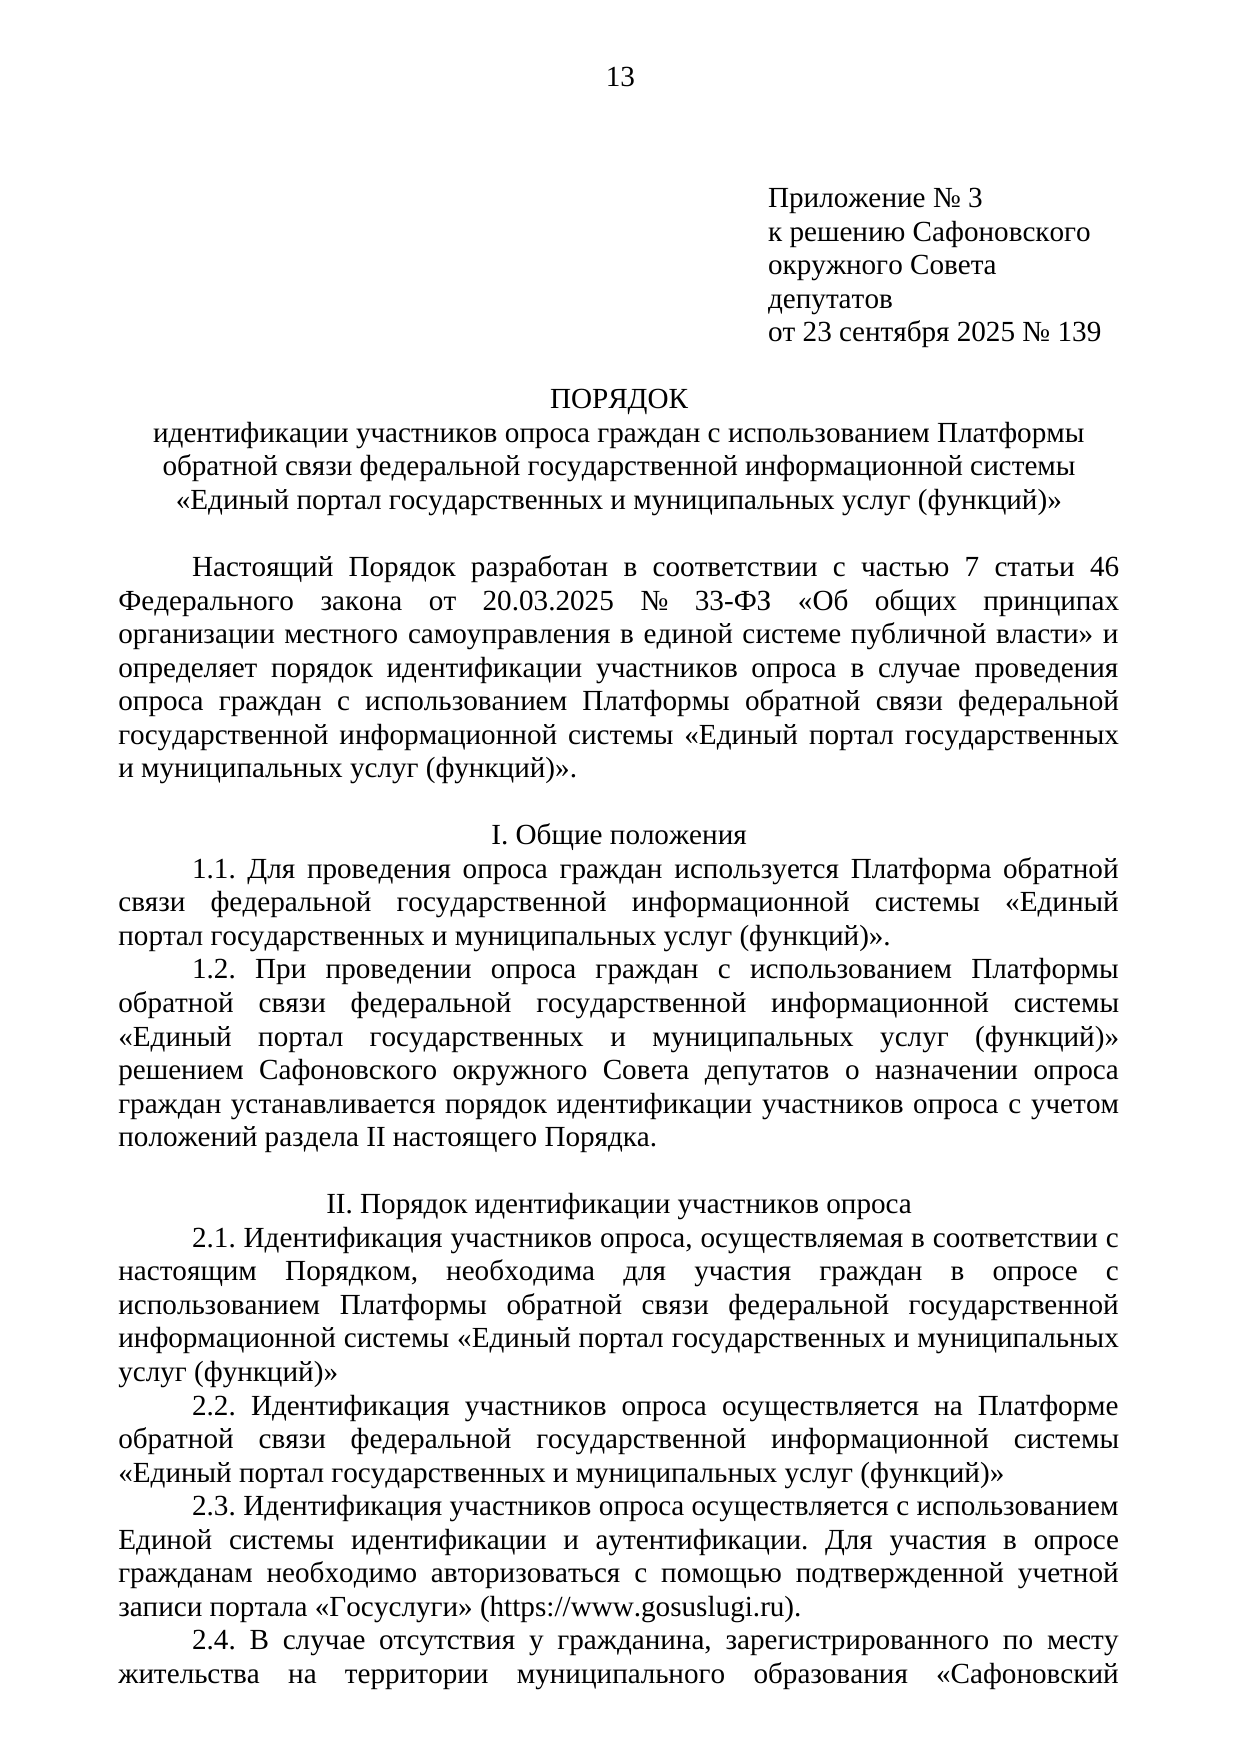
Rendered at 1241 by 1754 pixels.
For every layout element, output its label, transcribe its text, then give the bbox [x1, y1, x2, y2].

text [118, 1622, 1120, 1689]
text от 23 сентября 2025 № 139 [768, 314, 1122, 348]
text Приложение № 3 [768, 180, 1122, 214]
text ПОРЯДОК [118, 381, 1120, 415]
text Настоящий Порядок разработан в соответствии с частью 7 статьи 46 Федерального закона от 20.03.2025 № 33-ФЗ «Об общих принципах организации местного самоуправления в единой системе публичной власти» и определяет порядок идентификации участников опроса в случае проведения опроса граждан с использованием Платформы обратной связи федеральной государственной информационной системы «Единый портал государственных и муниципальных услуг (функций)». [118, 549, 1120, 784]
text I. Общие положения [118, 817, 1120, 851]
text к решению Сафоновского окружного Совета депутатов [768, 214, 1122, 314]
text идентификации участников опроса граждан с использованием Платформы обратной связи федеральной государственной информационной системы «Единый портал государственных и муниципальных услуг (функций)» [118, 415, 1120, 516]
text 2.1. Идентификация участников опроса, осуществляемая в соответствии с настоящим Порядком, необходима для участия граждан в опросе с использованием Платформы обратной связи федеральной государственной информационной системы «Единый портал государственных и муниципальных услуг (функций)» [118, 1220, 1120, 1388]
text 1.2. При проведении опроса граждан с использованием Платформы обратной связи федеральной государственной информационной системы «Единый портал государственных и муниципальных услуг (функций)» решением Сафоновского окружного Совета депутатов о назначении опроса граждан устанавливается порядок идентификации участников опроса с учетом положений раздела II настоящего Порядка. [118, 952, 1120, 1153]
text II. Порядок идентификации участников опроса [118, 1186, 1120, 1220]
text 2.3. Идентификация участников опроса осуществляется с использованием Единой системы идентификации и аутентификации. Для участия в опросе гражданам необходимо авторизоваться с помощью подтвержденной учетной записи портала «Госуслуги» (https://www.gosuslugi.ru). [118, 1488, 1120, 1622]
text 2.2. Идентификация участников опроса осуществляется на Платформе обратной связи федеральной государственной информационной системы «Единый портал государственных и муниципальных услуг (функций)» [118, 1388, 1120, 1488]
text 1.1. Для проведения опроса граждан используется Платформа обратной связи федеральной государственной информационной системы «Единый портал государственных и муниципальных услуг (функций)». [118, 851, 1120, 952]
